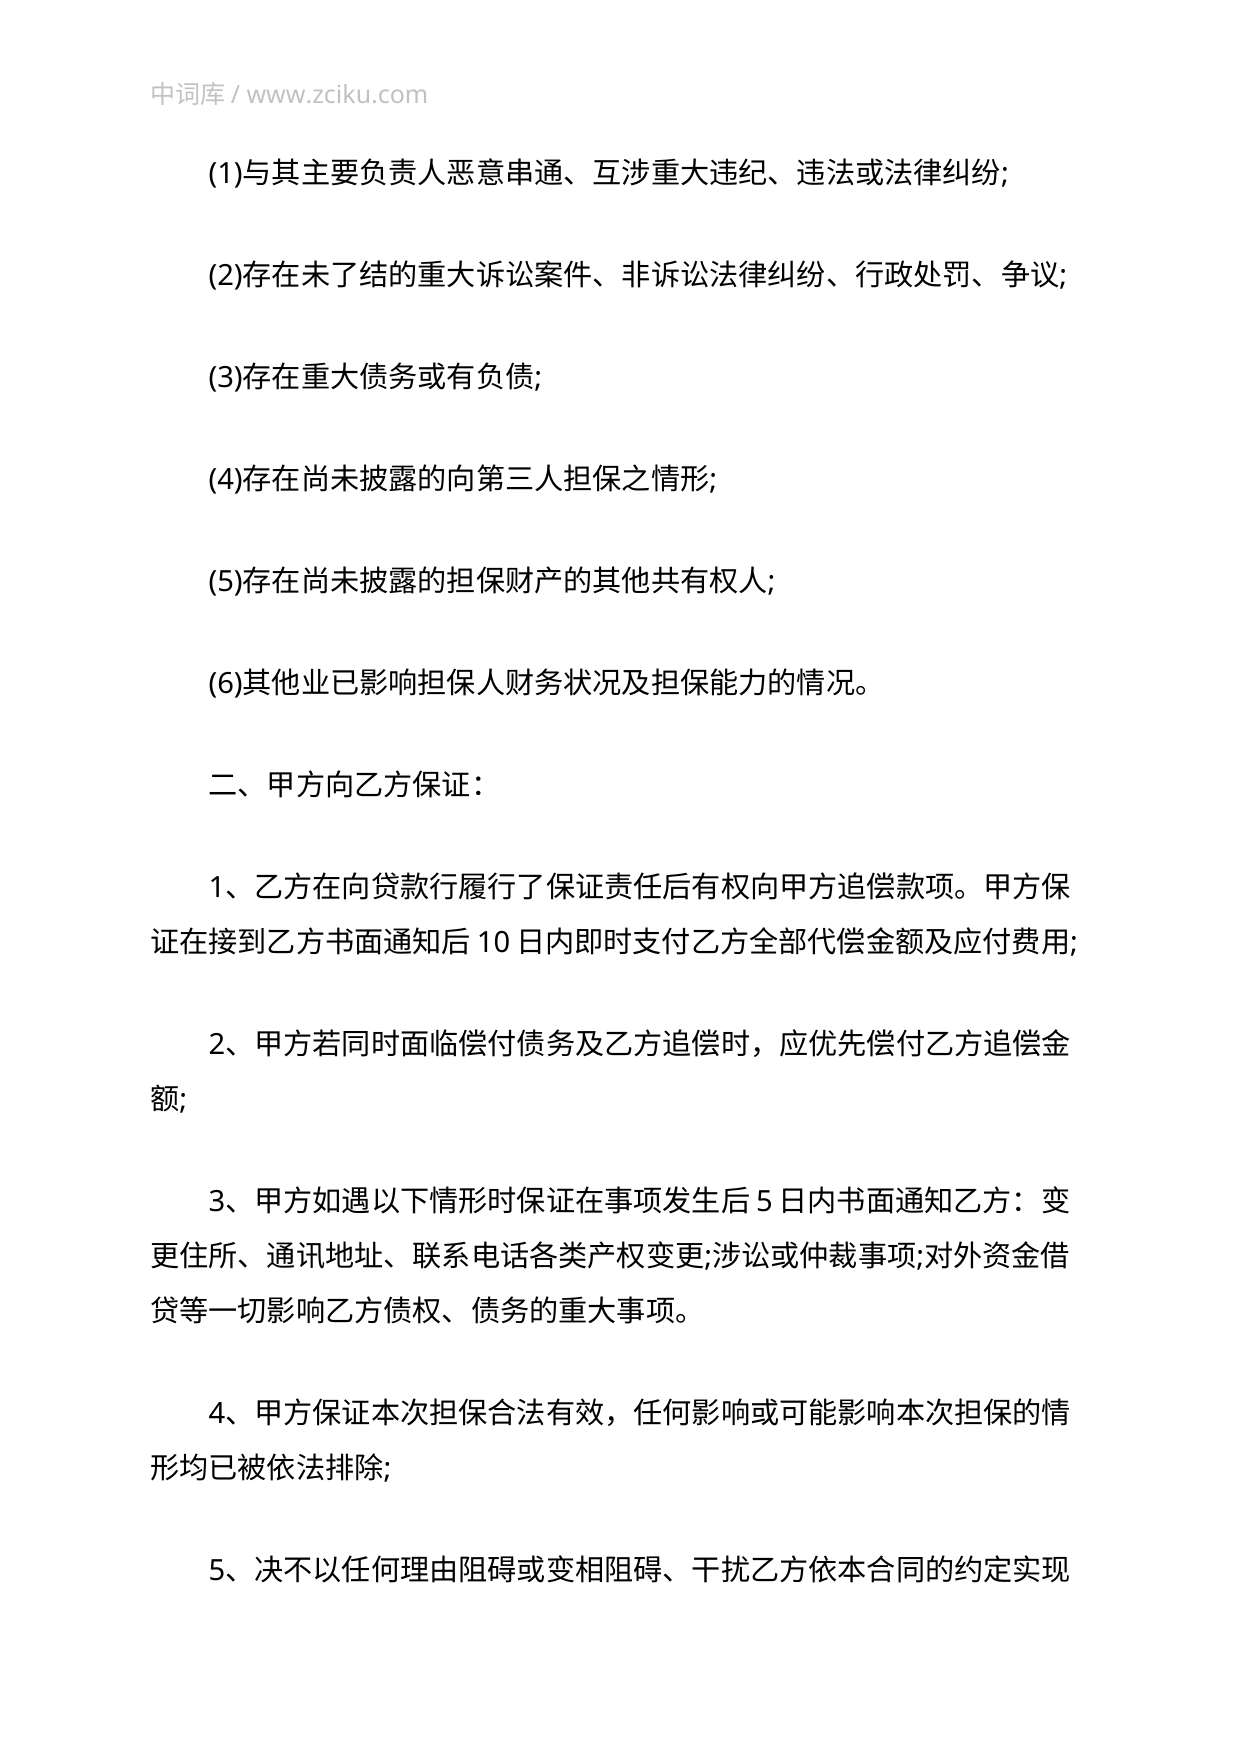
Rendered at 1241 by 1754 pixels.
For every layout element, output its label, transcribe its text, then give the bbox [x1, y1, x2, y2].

text 2、甲方若同时面临偿付债务及乙方追偿时，应优先偿付乙方追偿金额; [150, 1021, 1090, 1118]
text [150, 1546, 1090, 1589]
text 3、甲方如遇以下情形时保证在事项发生后5日内书面通知乙方：变更住所、通讯地址、联系电话各类产权变更;涉讼或仲裁事项;对外资金借贷等一切影响乙方债权、债务的重大事项。 [150, 1178, 1090, 1330]
text 4、甲方保证本次担保合法有效，任何影响或可能影响本次担保的情形均已被依法排除; [150, 1389, 1090, 1487]
text (4)存在尚未披露的向第三人担保之情形; [150, 456, 1090, 498]
text (1)与其主要负责人恶意串通、互涉重大违纪、违法或法律纠纷; [150, 150, 1090, 192]
text 二、甲方向乙方保证： [150, 762, 1090, 804]
text (6)其他业已影响担保人财务状况及担保能力的情况。 [150, 660, 1090, 702]
text (3)存在重大债务或有负债; [150, 354, 1090, 396]
text 1、乙方在向贷款行履行了保证责任后有权向甲方追偿款项。甲方保证在接到乙方书面通知后10日内即时支付乙方全部代偿金额及应付费用; [150, 864, 1090, 961]
text (5)存在尚未披露的担保财产的其他共有权人; [150, 558, 1090, 600]
text (2)存在未了结的重大诉讼案件、非诉讼法律纠纷、行政处罚、争议; [150, 252, 1090, 294]
